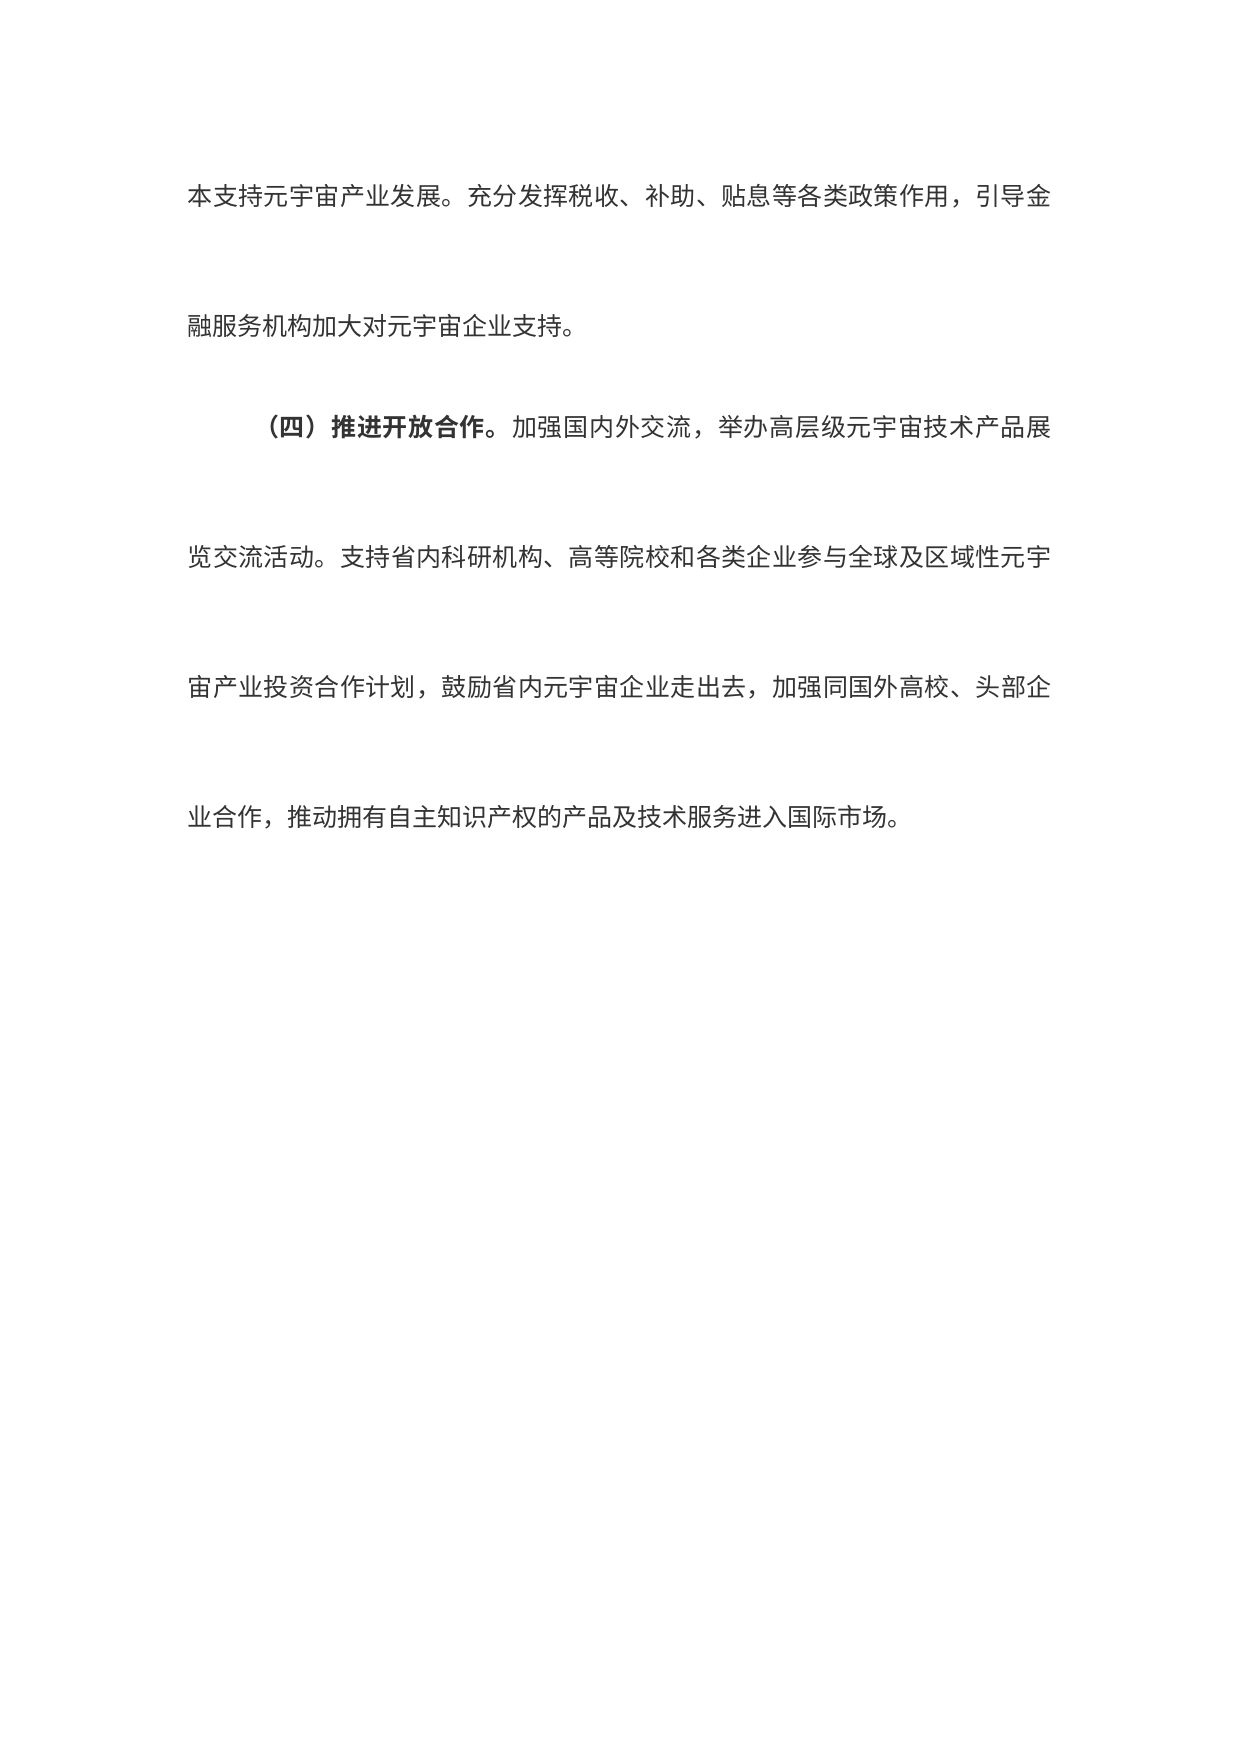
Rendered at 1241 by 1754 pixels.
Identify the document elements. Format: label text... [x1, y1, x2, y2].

text （四）推进开放合作。加强国内外交流，举办高层级元宇宙技术产品展览交流活动。支持省内科研机构、高等院校和各类企业参与全球及区域性元宇宙产业投资合作计划，鼓励省内元宇宙企业走出去，加强同国外高校、头部企业合作，推动拥有自主知识产权的产品及技术服务进入国际市场。 [187, 393, 1053, 848]
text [187, 162, 1053, 357]
